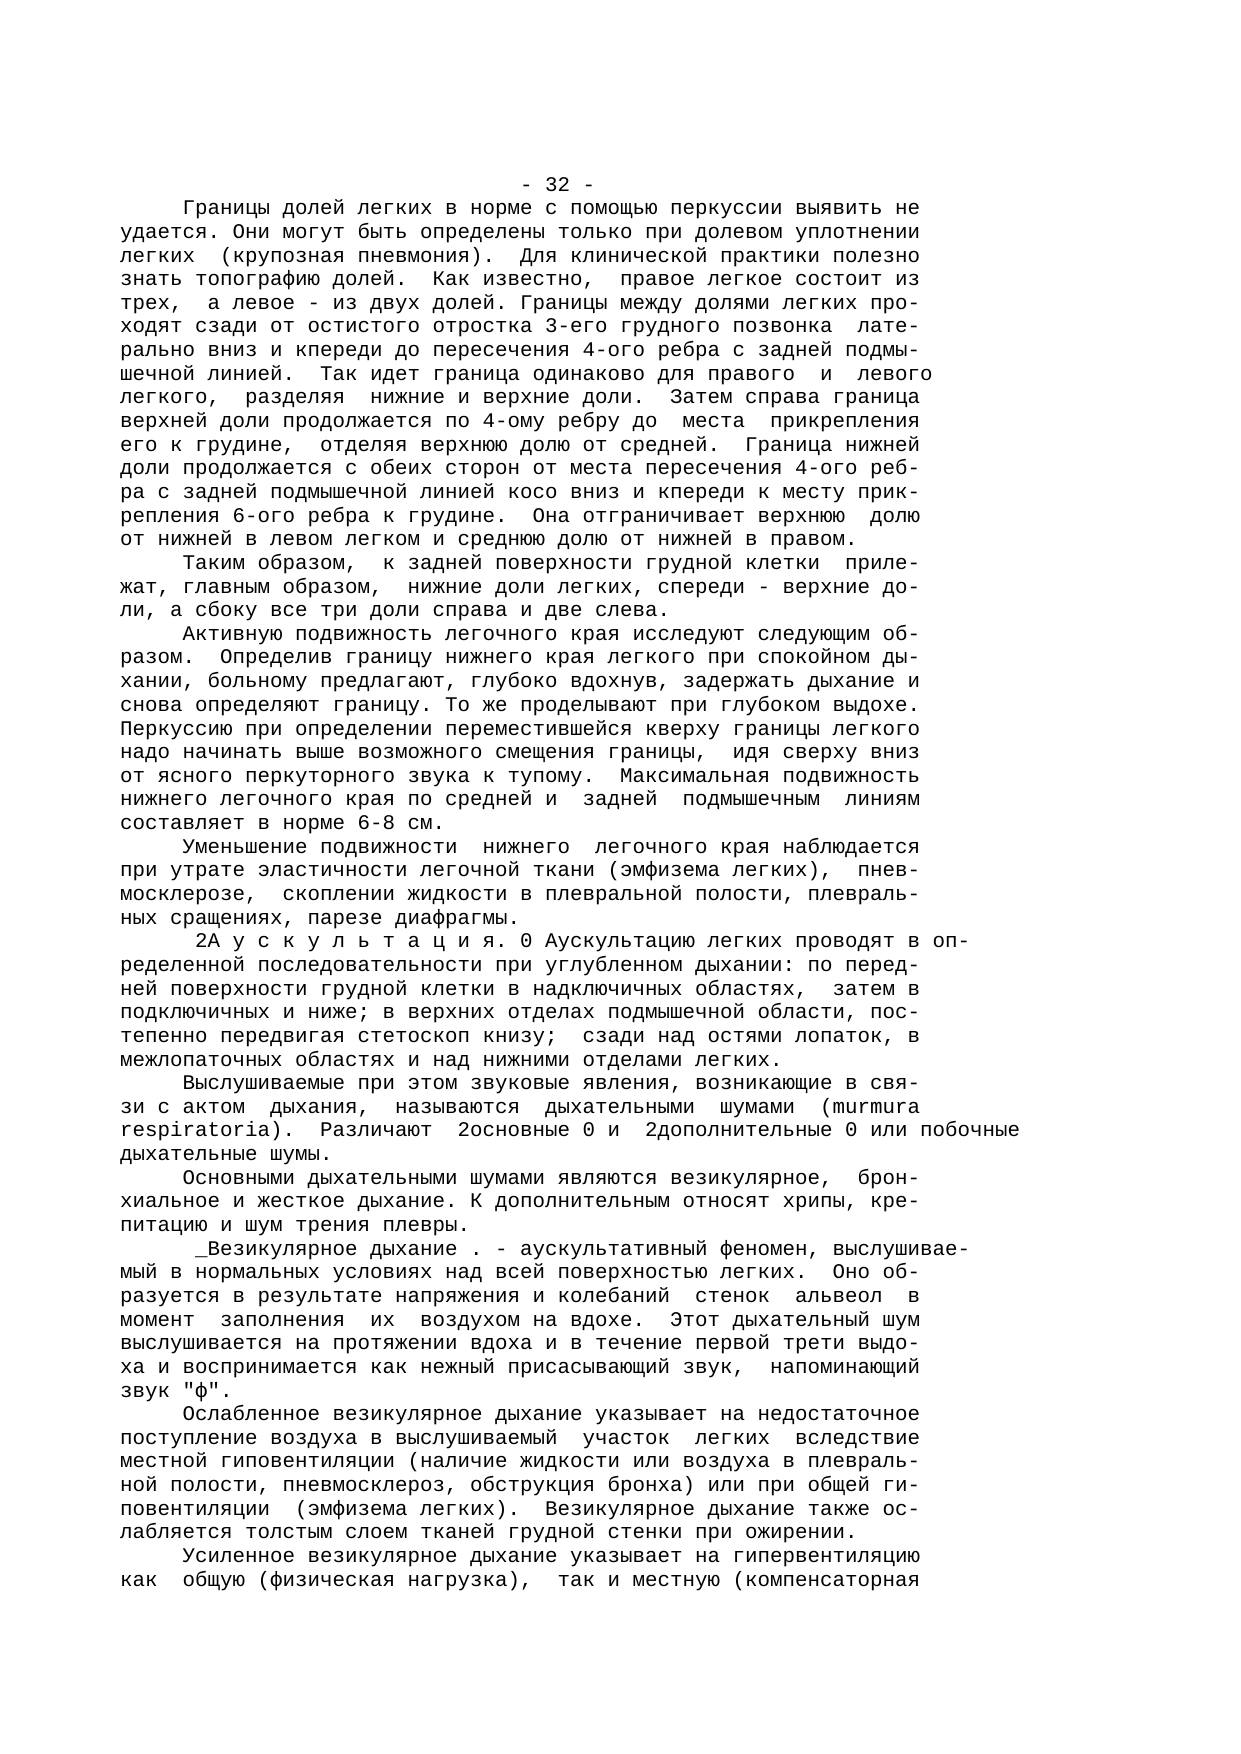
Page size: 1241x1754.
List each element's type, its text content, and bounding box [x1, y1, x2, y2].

text ходят сзади от остистого отростка 3-его грудного позвонка лате- [120, 316, 1120, 339]
text Перкуссию при определении переместившейся кверху границы легкого [120, 717, 1120, 741]
text легких (крупозная пневмония). Для клинической практики полезно [120, 244, 1120, 268]
text 2А у с к у л ь т а ц и я. 0 Аускультацию легких проводят в оп- [120, 930, 1120, 954]
text _Везикулярное дыхание . - аускультативный феномен, выслушивае- [120, 1238, 1120, 1261]
text лабляется толстым слоем тканей грудной стенки при ожирении. [120, 1521, 1120, 1545]
text подключичных и ниже; в верхних отделах подмышечной области, пос- [120, 1001, 1120, 1025]
text знать топографию долей. Как известно, правое легкое состоит из [120, 268, 1120, 292]
text Ослабленное везикулярное дыхание указывает на недостаточное [120, 1403, 1120, 1427]
text ней поверхности грудной клетки в надключичных областях, затем в [120, 978, 1120, 1001]
text respiratoria). Различают 2основные 0 и 2дополнительные 0 или побочные [120, 1119, 1120, 1143]
text от ясного перкуторного звука к тупому. Максимальная подвижность [120, 765, 1120, 788]
text тепенно передвигая стетоскоп книзу; сзади над остями лопаток, в [120, 1025, 1120, 1048]
text зи с актом дыхания, называются дыхательными шумами (murmura [120, 1096, 1120, 1119]
text нижнего легочного края по средней и задней подмышечным линиям [120, 788, 1120, 812]
text ха и воспринимается как нежный присасывающий звук, напоминающий [120, 1356, 1120, 1379]
text шечной линией. Так идет граница одинаково для правого и левого [120, 363, 1120, 386]
text разуется в результате напряжения и колебаний стенок альвеол в [120, 1285, 1120, 1309]
text Активную подвижность легочного края исследуют следующим об- [120, 623, 1120, 647]
text москлерозе, скоплении жидкости в плевральной полости, плевраль- [120, 883, 1120, 907]
text его к грудине, отделяя верхнюю долю от средней. Граница нижней [120, 434, 1120, 457]
text доли продолжается с обеих сторон от места пересечения 4-ого реб- [120, 457, 1120, 481]
text от нижней в левом легком и среднюю долю от нижней в правом. [120, 528, 1120, 552]
text Основными дыхательными шумами являются везикулярное, брон- [120, 1167, 1120, 1190]
text как общую (физическая нагрузка), так и местную (компенсаторная [120, 1569, 1120, 1592]
text снова определяют границу. То же проделывают при глубоком выдохе. [120, 694, 1120, 717]
text момент заполнения их воздухом на вдохе. Этот дыхательный шум [120, 1309, 1120, 1332]
text трех, а левое - из двух долей. Границы между долями легких про- [120, 292, 1120, 316]
text Границы долей легких в норме с помощью перкуссии выявить не [120, 197, 1120, 221]
text межлопаточных областях и над нижними отделами легких. [120, 1048, 1120, 1072]
text хании, больному предлагают, глубоко вдохнув, задержать дыхание и [120, 670, 1120, 694]
text разом. Определив границу нижнего края легкого при спокойном ды- [120, 647, 1120, 670]
text местной гиповентиляции (наличие жидкости или воздуха в плевраль- [120, 1451, 1120, 1474]
text репления 6-ого ребра к грудине. Она отграничивает верхнюю долю [120, 505, 1120, 528]
text верхней доли продолжается по 4-ому ребру до места прикрепления [120, 410, 1120, 434]
text ной полости, пневмосклероз, обструкция бронха) или при общей ги- [120, 1474, 1120, 1498]
text питацию и шум трения плевры. [120, 1214, 1120, 1238]
text рально вниз и кпереди до пересечения 4-ого ребра с задней подмы- [120, 339, 1120, 363]
text Уменьшение подвижности нижнего легочного края наблюдается [120, 836, 1120, 859]
text дыхательные шумы. [120, 1143, 1120, 1167]
text хиальное и жесткое дыхание. К дополнительным относят хрипы, кре- [120, 1190, 1120, 1214]
text мый в нормальных условиях над всей поверхностью легких. Оно об- [120, 1261, 1120, 1285]
text ных сращениях, парезе диафрагмы. [120, 907, 1120, 930]
text удается. Они могут быть определены только при долевом уплотнении [120, 221, 1120, 244]
text звук "ф". [120, 1379, 1120, 1403]
text при утрате эластичности легочной ткани (эмфизема легких), пнев- [120, 859, 1120, 883]
text ра с задней подмышечной линией косо вниз и кпереди к месту прик- [120, 481, 1120, 505]
text Выслушиваемые при этом звуковые явления, возникающие в свя- [120, 1072, 1120, 1096]
text Таким образом, к задней поверхности грудной клетки приле- [120, 552, 1120, 576]
text надо начинать выше возможного смещения границы, идя сверху вниз [120, 741, 1120, 765]
text жат, главным образом, нижние доли легких, спереди - верхние до- [120, 576, 1120, 599]
text выслушивается на протяжении вдоха и в течение первой трети выдо- [120, 1332, 1120, 1356]
text ли, а сбоку все три доли справа и две слева. [120, 599, 1120, 623]
text легкого, разделяя нижние и верхние доли. Затем справа граница [120, 386, 1120, 410]
text Усиленное везикулярное дыхание указывает на гипервентиляцию [120, 1545, 1120, 1569]
text поступление воздуха в выслушиваемый участок легких вследствие [120, 1427, 1120, 1451]
text - 32 - [120, 174, 1120, 197]
text ределенной последовательности при углубленном дыхании: по перед- [120, 954, 1120, 978]
text повентиляции (эмфизема легких). Везикулярное дыхание также ос- [120, 1498, 1120, 1521]
text составляет в норме 6-8 см. [120, 812, 1120, 836]
